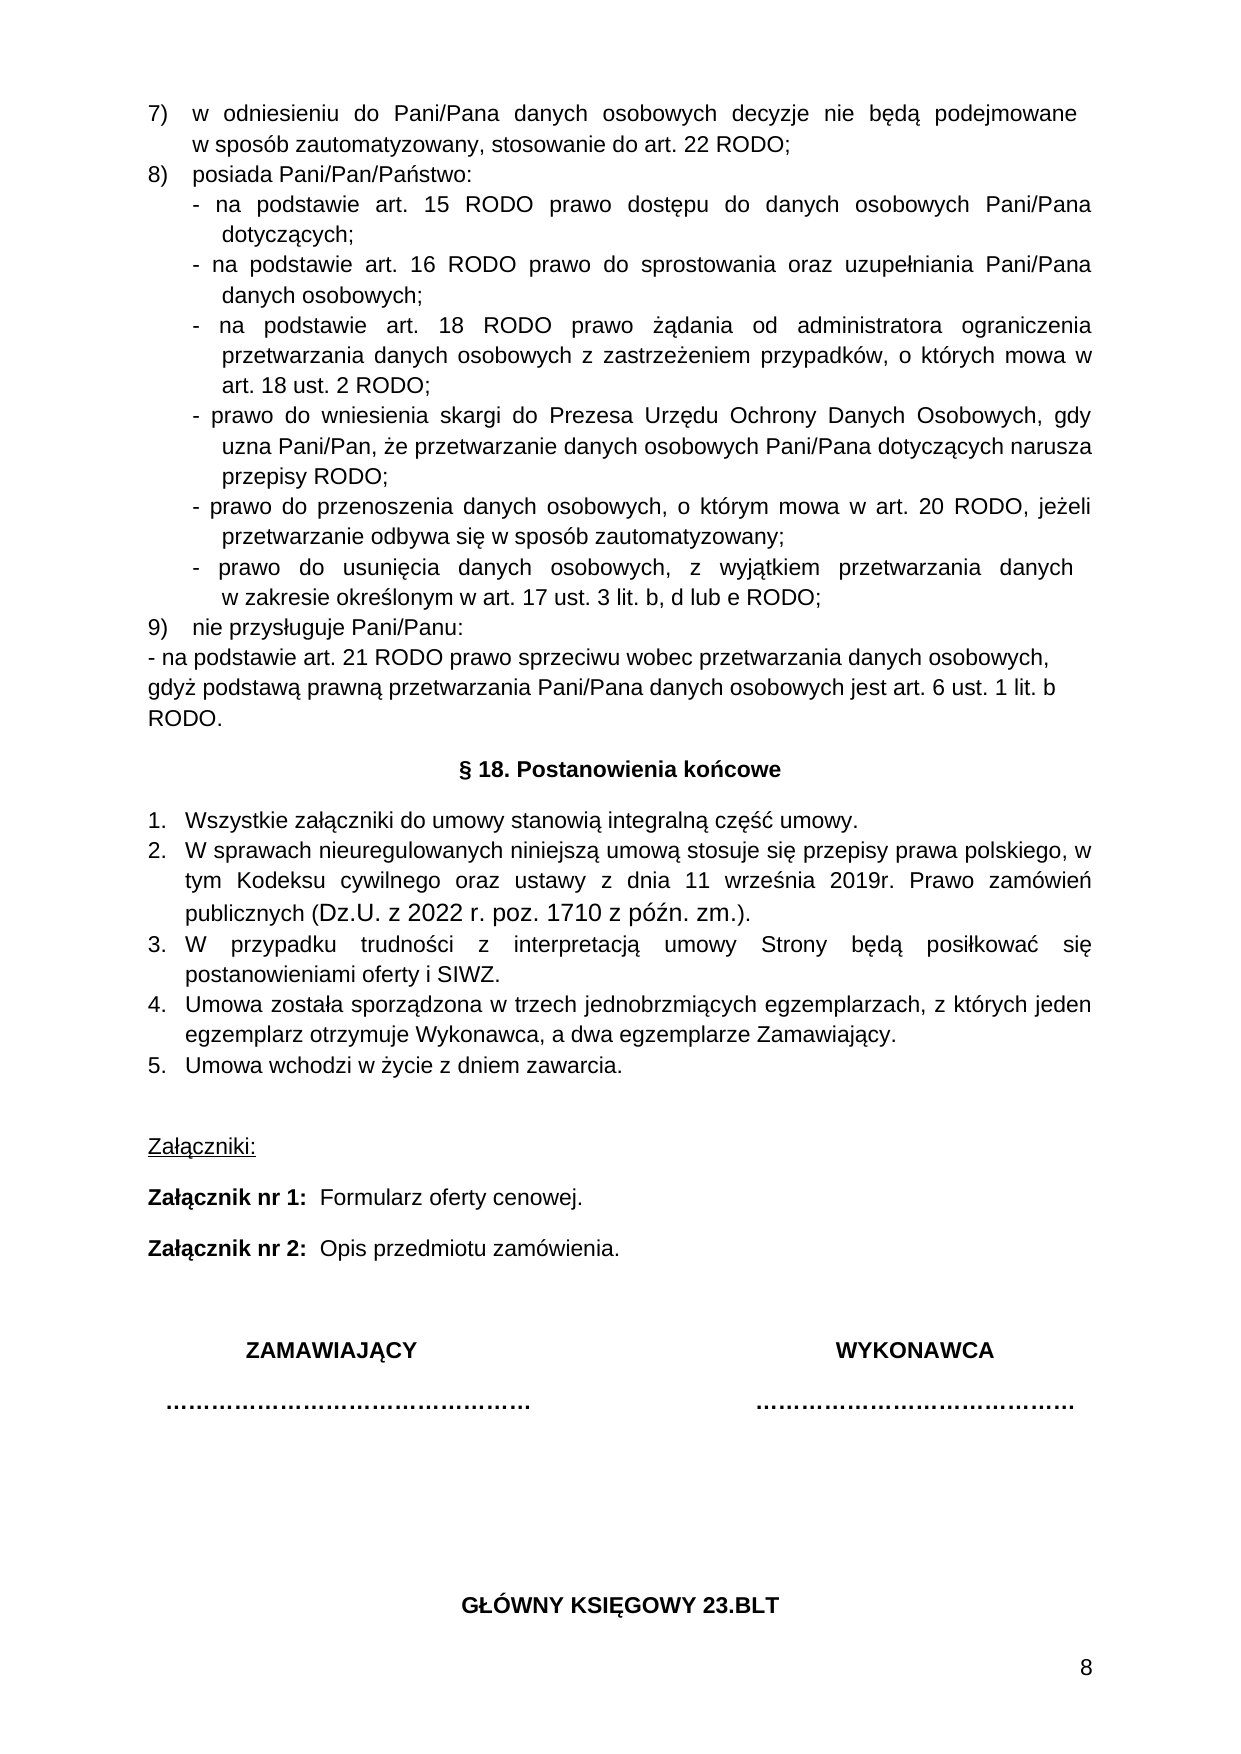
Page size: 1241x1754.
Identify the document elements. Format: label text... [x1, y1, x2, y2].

text - na podstawie art. 21 RODO prawo sprzeciwu wobec przetwarzania danych osobowych, gdyż podstawą prawną przetwarzania Pani/Pana danych osobowych jest art. 6 ust. 1 lit. b RODO. [148, 644, 1092, 731]
text Załącznik nr 2: Opis przedmiotu zamówienia. [148, 1235, 1092, 1261]
list posiada Pani/Pan/Państwo: [148, 161, 1092, 187]
text ………………………………………… …………………………………… [148, 1388, 1092, 1414]
list W sprawach nieuregulowanych niniejszą umową stosuje się przepisy prawa polskiego, w tym Kodeksu cywilnego oraz ustawy z dnia 11 września 2019r. Prawo zamówień publicznych (Dz.U. z 2022 r. poz. 1710 z późn. zm.). [148, 837, 1092, 926]
list W przypadku trudności z interpretacją umowy Strony będą posiłkować się postanowieniami oferty i SIWZ. [148, 931, 1092, 987]
text - prawo do przenoszenia danych osobowych, o którym mowa w art. 20 RODO, jeżeli przetwarzanie odbywa się w sposób zautomatyzowany; [192, 493, 1092, 550]
text - na podstawie art. 16 RODO prawo do sprostowania oraz uzupełniania Pani/Pana danych osobowych; [192, 251, 1092, 308]
list Umowa została sporządzona w trzech jednobrzmiących egzemplarzach, z których jeden egzemplarz otrzymuje Wykonawca, a dwa egzemplarze Zamawiający. [148, 991, 1092, 1048]
list nie przysługuje Pani/Panu: [148, 614, 1092, 640]
text ZAMAWIAJĄCY WYKONAWCA [148, 1337, 1092, 1363]
text Załącznik nr 1: Formularz oferty cenowej. [148, 1184, 1092, 1210]
text - na podstawie art. 18 RODO prawo żądania od administratora ograniczenia przetwarzania danych osobowych z zastrzeżeniem przypadków, o których mowa w art. 18 ust. 2 RODO; [192, 312, 1092, 399]
list w odniesieniu do Pani/Pana danych osobowych decyzje nie będą podejmowane w sposób zautomatyzowany, stosowanie do art. 22 RODO; [148, 100, 1092, 157]
list Umowa wchodzi w życie z dniem zawarcia. [148, 1052, 1092, 1078]
text GŁÓWNY KSIĘGOWY 23.BLT [148, 1592, 1092, 1618]
text - prawo do wniesienia skargi do Prezesa Urzędu Ochrony Danych Osobowych, gdy uzna Pani/Pan, że przetwarzanie danych osobowych Pani/Pana dotyczących narusza przepisy RODO; [192, 402, 1092, 489]
list Wszystkie załączniki do umowy stanowią integralną część umowy. [148, 807, 1092, 833]
text Załączniki: [148, 1133, 1092, 1159]
text § 18. Postanowienia końcowe [148, 756, 1092, 782]
text - na podstawie art. 15 RODO prawo dostępu do danych osobowych Pani/Pana dotyczących; [192, 191, 1092, 248]
text - prawo do usunięcia danych osobowych, z wyjątkiem przetwarzania danych w zakresie określonym w art. 17 ust. 3 lit. b, d lub e RODO; [192, 553, 1092, 610]
